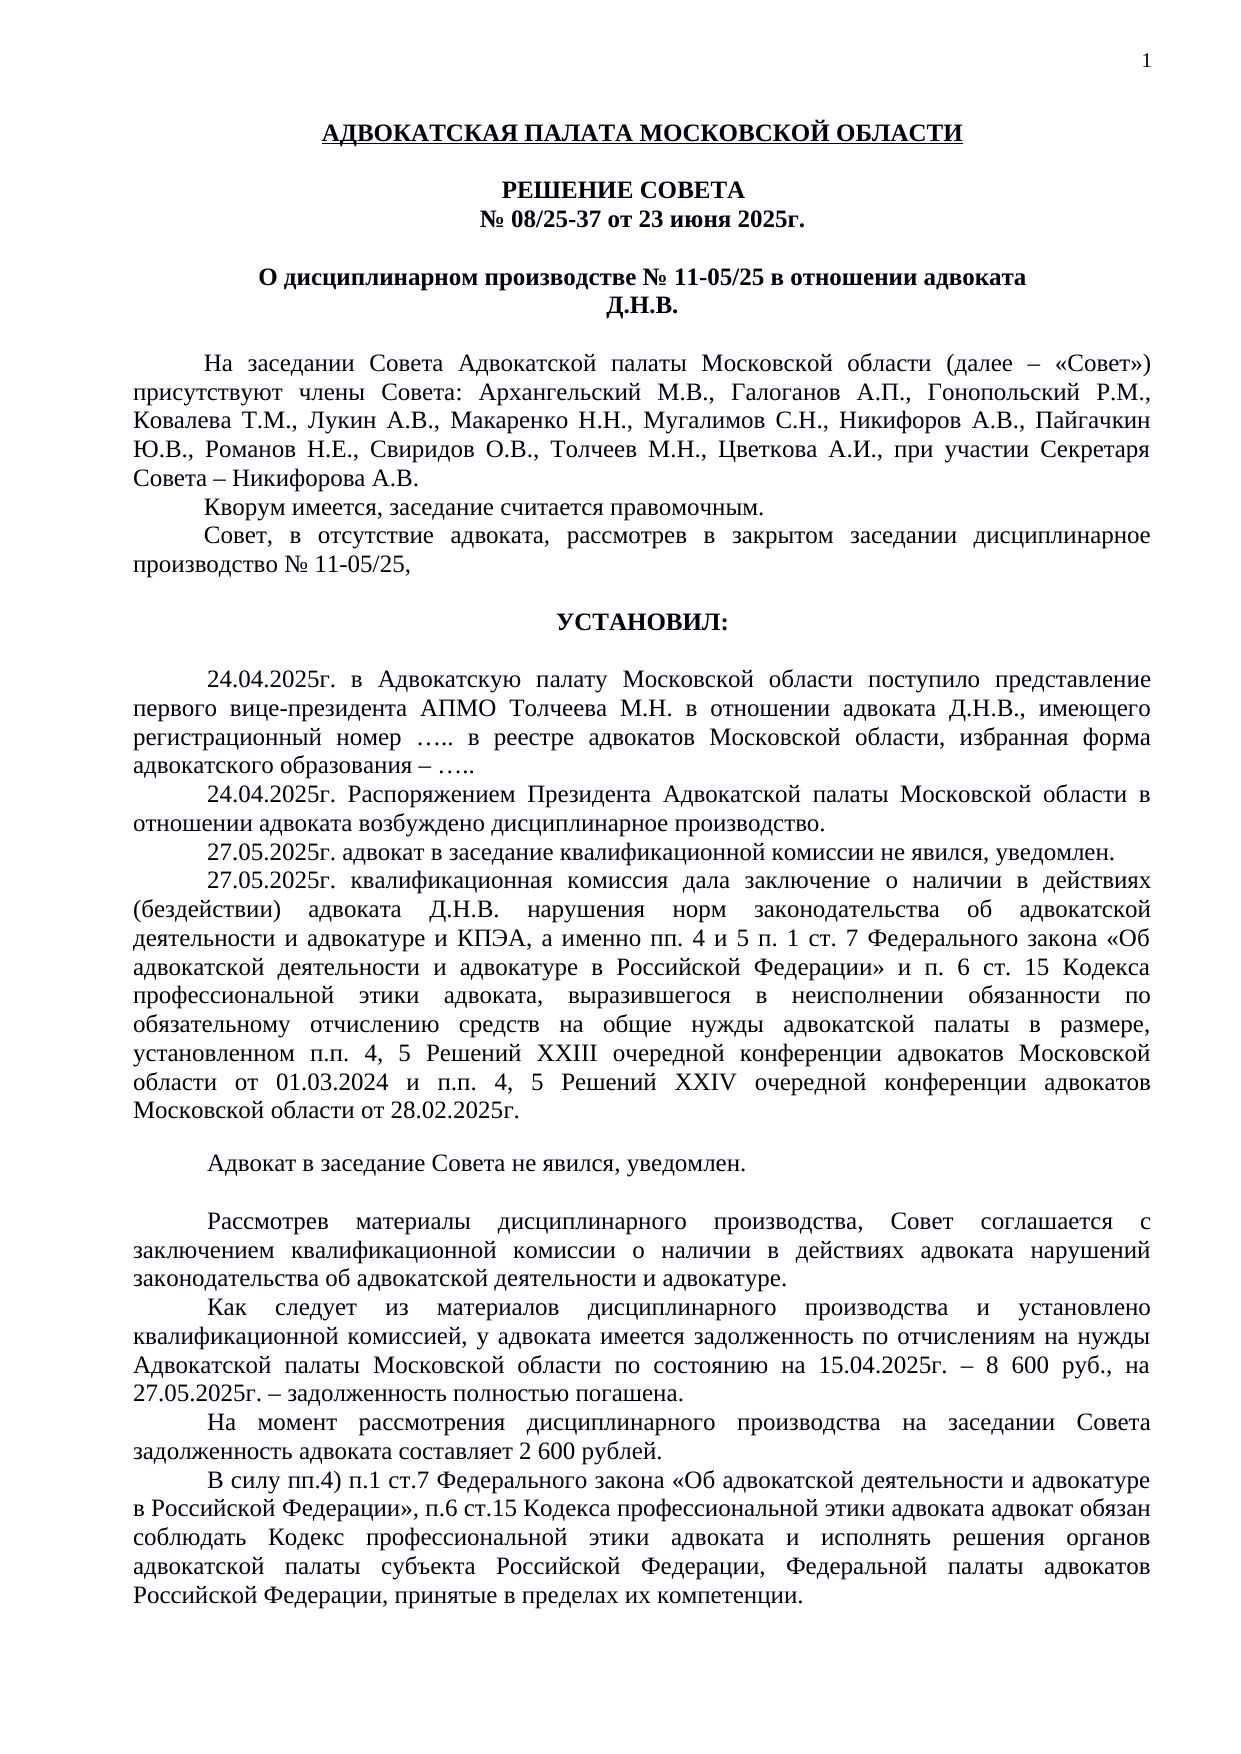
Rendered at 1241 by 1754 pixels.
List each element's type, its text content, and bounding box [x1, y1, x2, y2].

text Кворум имеется, заседание считается правомочным. [133, 492, 1152, 521]
text О дисциплинарном производстве № 11-05/25 в отношении адвоката [133, 262, 1152, 291]
text 27.05.2025г. квалификационная комиссия дала заключение о наличии в действиях (бездействии) адвоката Д.Н.В. нарушения норм законодательства об адвокатской деятельности и адвокатуре и КПЭА, а именно пп. 4 и 5 п. 1 ст. 7 Федерального закона «Об адвокатской деятельности и адвокатуре в Российской Федерации» и п. 6 ст. 15 Кодекса профессиональной этики адвоката, выразившегося в неисполнении обязанности по обязательному отчислению средств на общие нужды адвокатской палаты в размере, установленном п.п. 4, 5 Решений XXIII очередной конференции адвокатов Московской области от 01.03.2024 и п.п. 4, 5 Решений XXIV очередной конференции адвокатов Московской области от 28.02.2025г. [133, 866, 1152, 1124]
text Совет, в отсутствие адвоката, рассмотрев в закрытом заседании дисциплинарное производство № 11-05/25, [133, 521, 1152, 578]
text УСТАНОВИЛ: [133, 607, 1152, 636]
text № 08/25-37 от 23 июня 2025г. [133, 204, 1152, 233]
text Решение СОВЕТА [428, 176, 1152, 204]
text На заседании Совета Адвокатской палаты Московской области (далее – «Совет») присутствуют члены Совета: Архангельский М.В., Галоганов А.П., Гонопольский Р.М., Ковалева Т.М., Лукин А.В., Макаренко Н.Н., Мугалимов С.Н., Никифоров А.В., Пайгачкин Ю.В., Романов Н.Е., Свиридов О.В., Толчеев М.Н., Цветкова А.И., при участии Секретаря Совета – Никифорова А.В. [133, 348, 1152, 492]
text Адвокат в заседание Совета не явился, уведомлен. [133, 1148, 1152, 1177]
text Д.Н.В. [133, 291, 1152, 319]
text 24.04.2025г. в Адвокатскую палату Московской области поступило представление первого вице-президента АПМО Толчеева М.Н. в отношении адвоката Д.Н.В., имеющего регистрационный номер ….. в реестре адвокатов Московской области, избранная форма адвокатского образования – ….. [133, 664, 1152, 779]
text Как следует из материалов дисциплинарного производства и установлено квалификационной комиссией, у адвоката имеется задолженность по отчислениям на нужды Адвокатской палаты Московской области по состоянию на 15.04.2025г. – 8 600 руб., на 27.05.2025г. – задолженность полностью погашена. [133, 1292, 1152, 1407]
text В силу пп.4) п.1 ст.7 Федерального закона «Об адвокатской деятельности и адвокатуре в Российской Федерации», п.6 ст.15 Кодекса профессиональной этики адвоката адвокат обязан соблюдать Кодекс профессиональной этики адвоката и исполнять решения органов адвокатской палаты субъекта Российской Федерации, Федеральной палаты адвокатов Российской Федерации, принятые в пределах их компетенции. [133, 1465, 1152, 1608]
text На момент рассмотрения дисциплинарного производства на заседании Совета задолженность адвоката составляет 2 600 рублей. [133, 1407, 1152, 1465]
text Рассмотрев материалы дисциплинарного производства, Совет соглашается с заключением квалификационной комиссии о наличии в действиях адвоката нарушений законодательства об адвокатской деятельности и адвокатуре. [133, 1206, 1152, 1292]
text 24.04.2025г. Распоряжением Президента Адвокатской палаты Московской области в отношении адвоката возбуждено дисциплинарное производство. [133, 779, 1152, 837]
text 27.05.2025г. адвокат в заседание квалификационной комиссии не явился, уведомлен. [133, 837, 1152, 866]
text адвокатская палата московской области [133, 118, 1152, 147]
